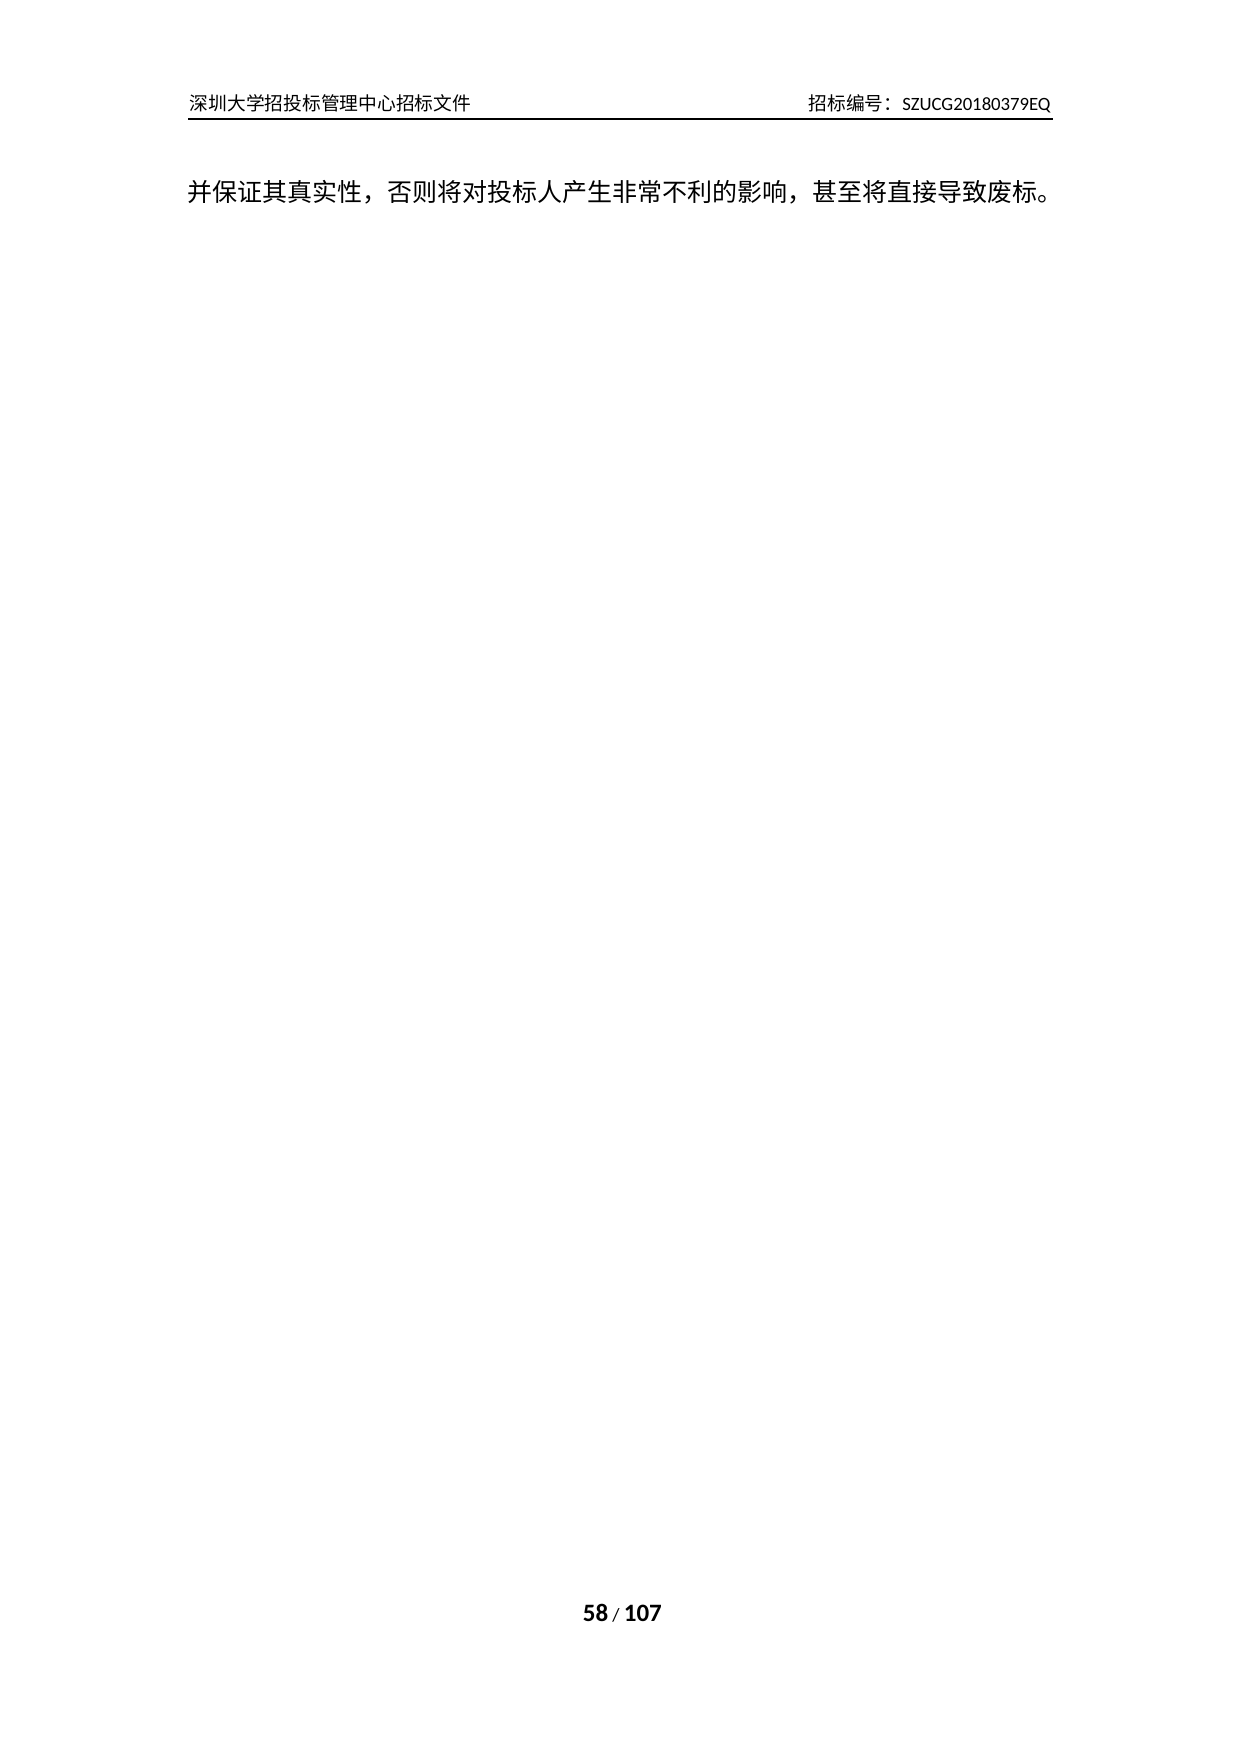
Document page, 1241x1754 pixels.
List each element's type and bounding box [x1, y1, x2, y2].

text [187, 158, 1053, 223]
